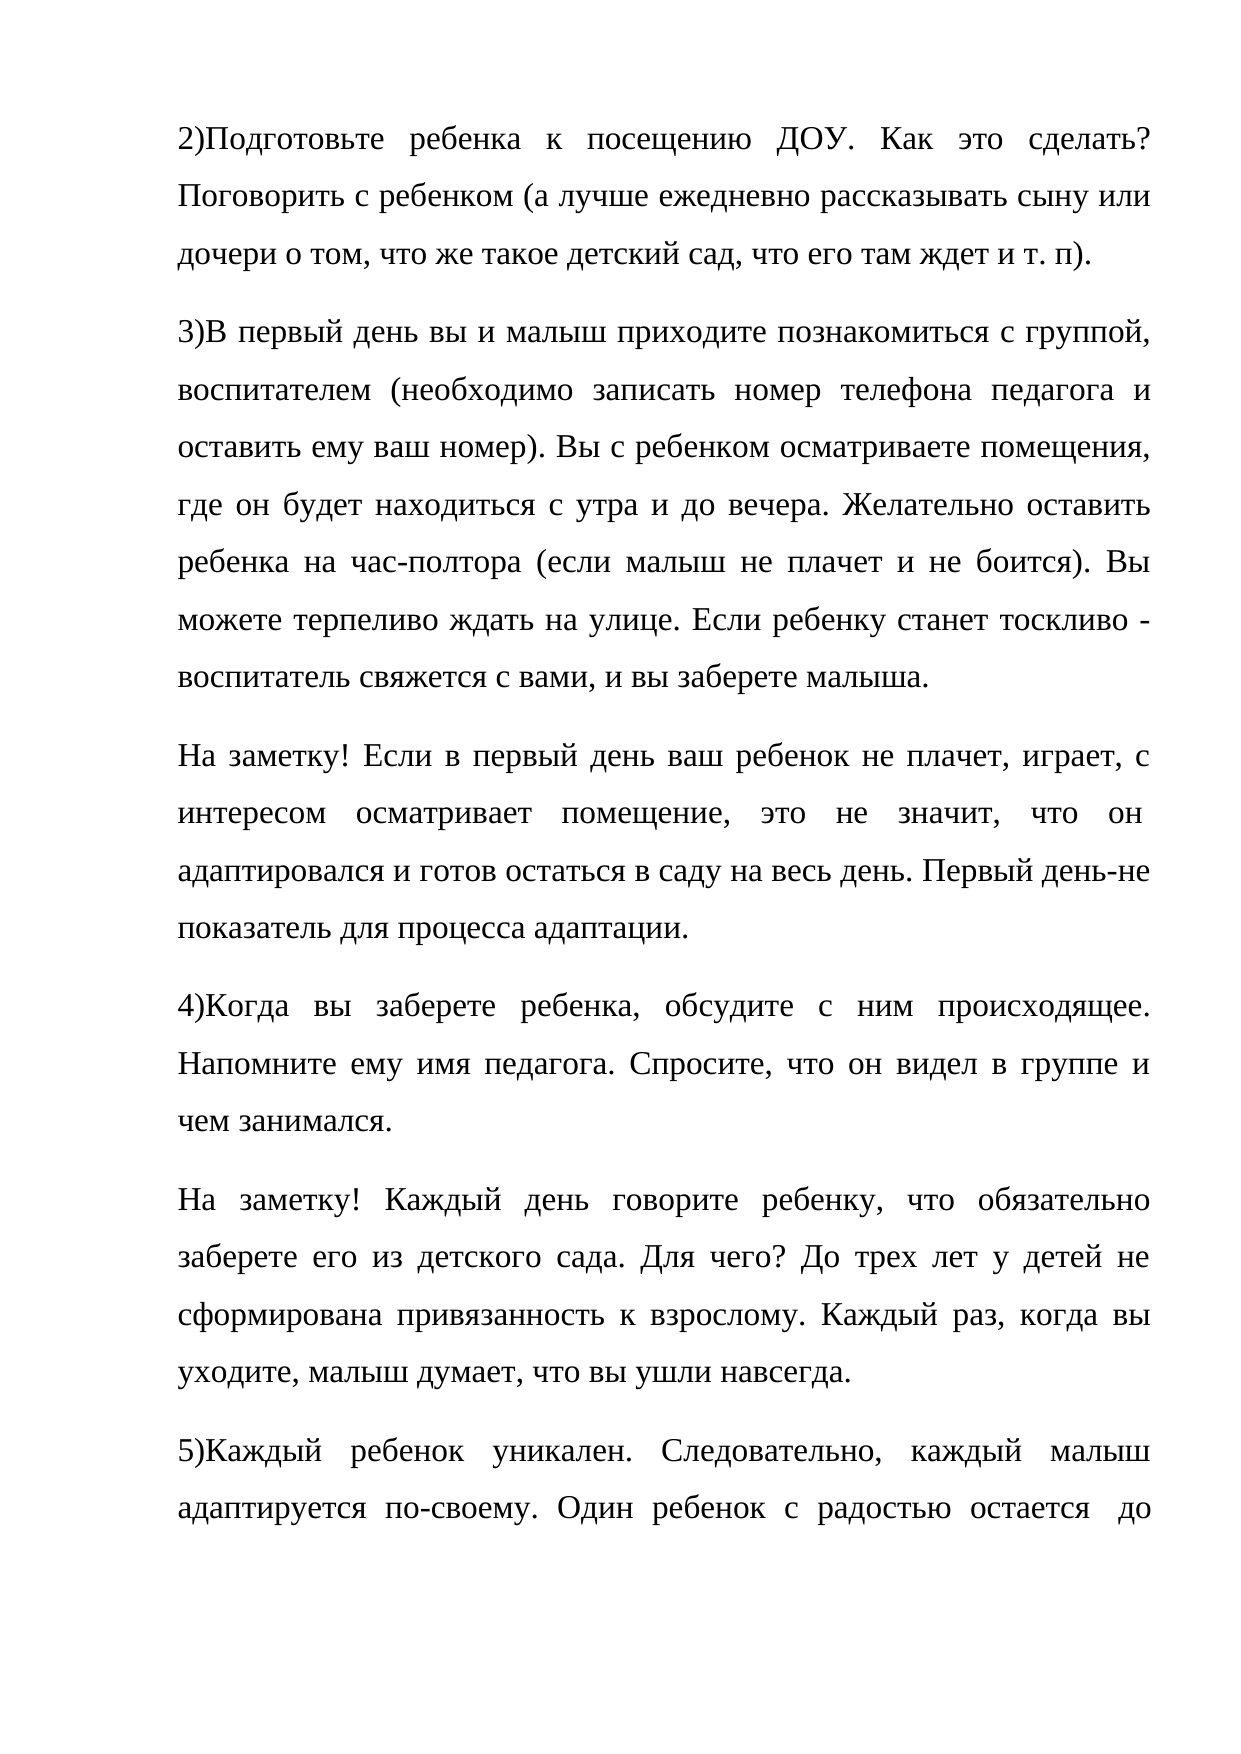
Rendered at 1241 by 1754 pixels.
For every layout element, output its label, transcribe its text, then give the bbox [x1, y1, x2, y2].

text На заметку! Если в первый день ваш ребенок не плачет, играет, с интересом осматривает помещение, это не значит, что он адаптировался и готов остаться в саду на весь день. Первый день-не показатель для процесса адаптации. [177, 735, 1152, 946]
text На заметку! Каждый день говорите ребенку, что обязательно заберете его из детского сада. Для чего? До трех лет у детей не сформирована привязанность к взрослому. Каждый раз, когда вы уходите, малыш думает, что вы ушли навсегда. [177, 1179, 1152, 1390]
text 3)В первый день вы и малыш приходите познакомиться с группой, воспитателем (необходимо записать номер телефона педагога и оставить ему ваш номер). Вы с ребенком осматриваете помещения, где он будет находиться с утра и до вечера. Желательно оставить ребенка на час-полтора (если малыш не плачет и не боится). Вы можете терпеливо ждать на улице. Если ребенку станет тоскливо - воспитатель свяжется с вами, и вы заберете малыша. [177, 311, 1152, 695]
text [177, 1430, 1152, 1526]
text 4)Когда вы заберете ребенка, обсудите с ним происходящее. Напомните ему имя педагога. Спросите, что он видел в группе и чем занимался. [177, 986, 1152, 1139]
text 2)Подготовьте ребенка к посещению ДОУ. Как это сделать? Поговорить с ребенком (а лучше ежедневно рассказывать сыну или дочери о том, что же такое детский сад, что его там ждет и т. п). [177, 118, 1152, 271]
